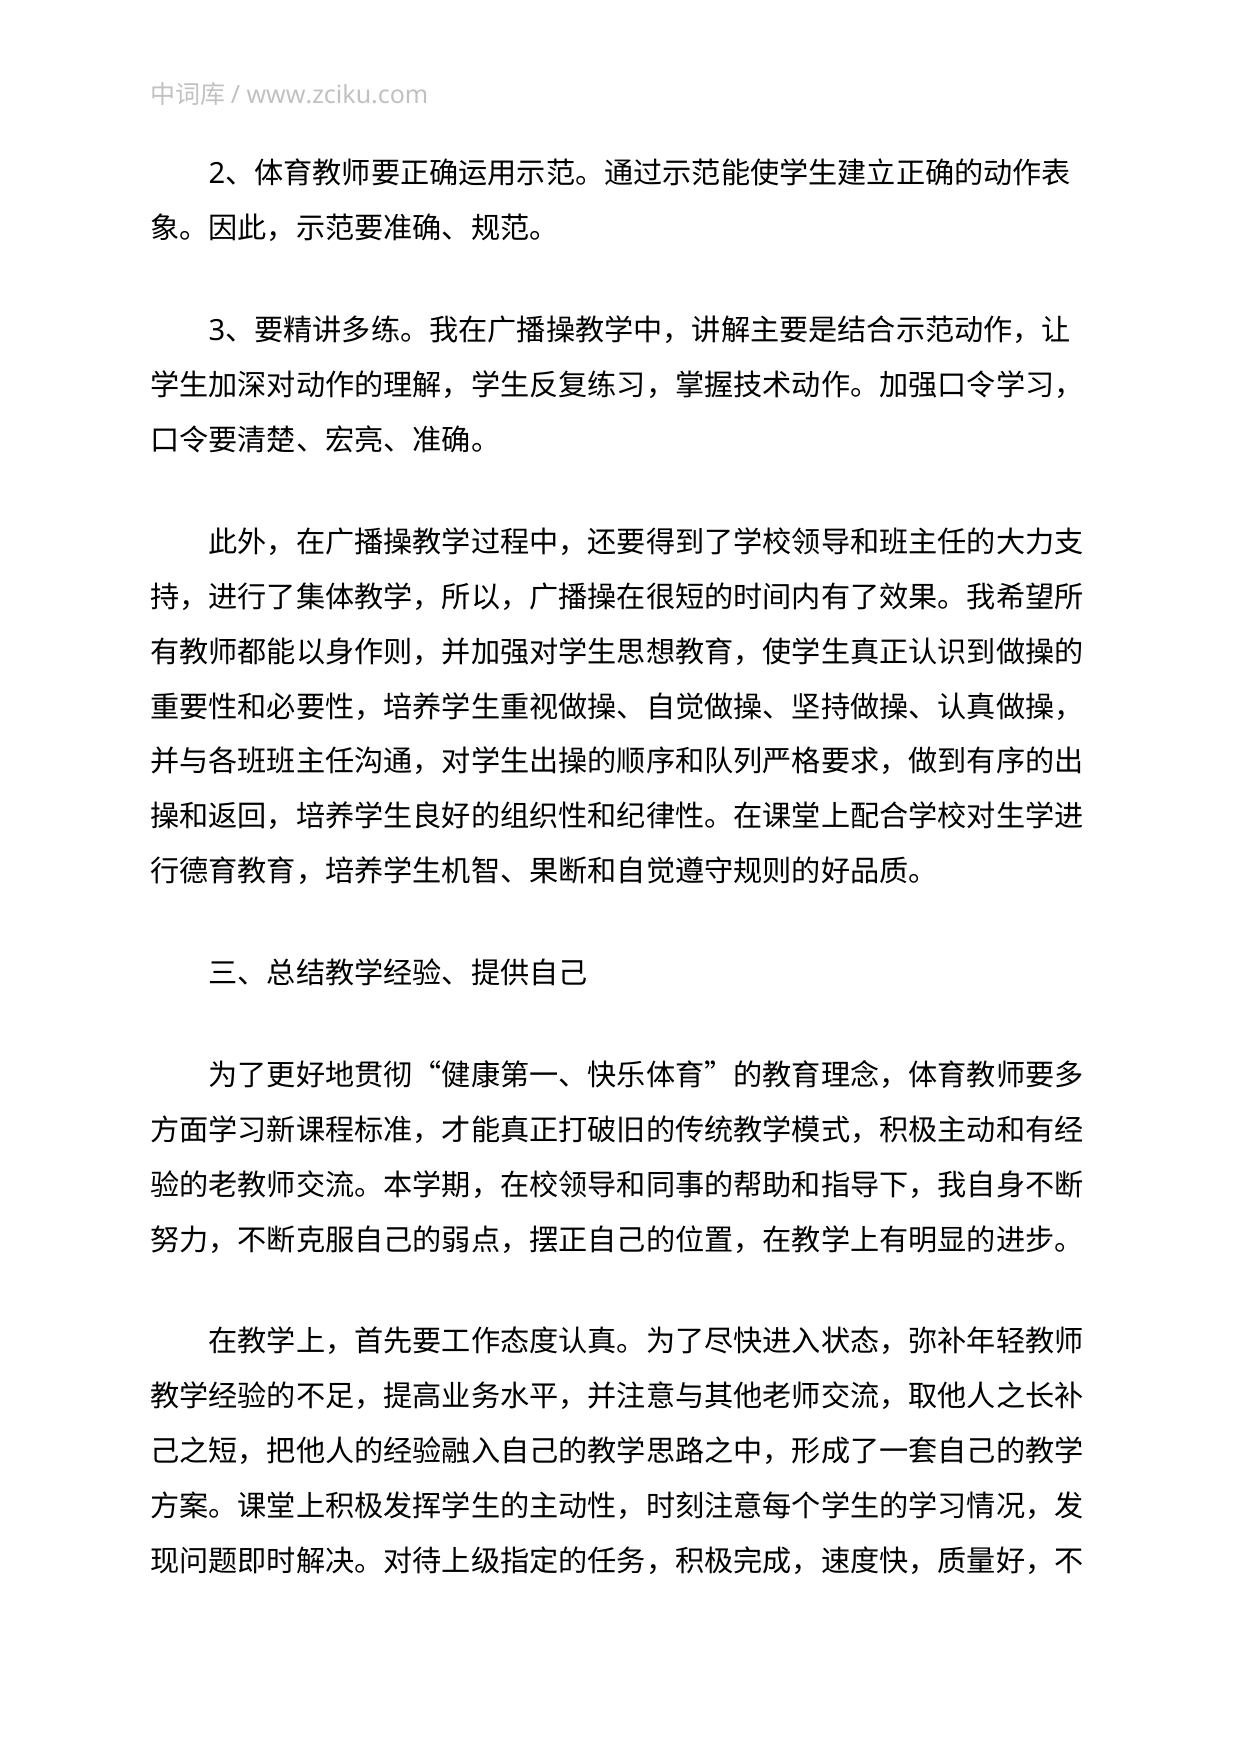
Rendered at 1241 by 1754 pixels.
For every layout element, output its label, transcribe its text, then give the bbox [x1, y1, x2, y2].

text 此外，在广播操教学过程中，还要得到了学校领导和班主任的大力支持，进行了集体教学，所以，广播操在很短的时间内有了效果。我希望所有教师都能以身作则，并加强对学生思想教育，使学生真正认识到做操的重要性和必要性，培养学生重视做操、自觉做操、坚持做操、认真做操，并与各班班主任沟通，对学生出操的顺序和队列严格要求，做到有序的出操和返回，培养学生良好的组织性和纪律性。在课堂上配合学校对生学进行德育教育，培养学生机智、果断和自觉遵守规则的好品质。 [150, 518, 1090, 890]
text 为了更好地贯彻“健康第一、快乐体育”的教育理念，体育教师要多方面学习新课程标准，才能真正打破旧的传统教学模式，积极主动和有经验的老教师交流。本学期，在校领导和同事的帮助和指导下，我自身不断努力，不断克服自己的弱点，摆正自己的位置，在教学上有明显的进步。 [150, 1051, 1090, 1258]
text 三、总结教学经验、提供自己 [150, 949, 1090, 992]
text 2、体育教师要正确运用示范。通过示范能使学生建立正确的动作表象。因此，示范要准确、规范。 [150, 150, 1090, 247]
text 3、要精讲多练。我在广播操教学中，讲解主要是结合示范动作，让学生加深对动作的理解，学生反复练习，掌握技术动作。加强口令学习，口令要清楚、宏亮、准确。 [150, 307, 1090, 459]
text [150, 1318, 1090, 1580]
